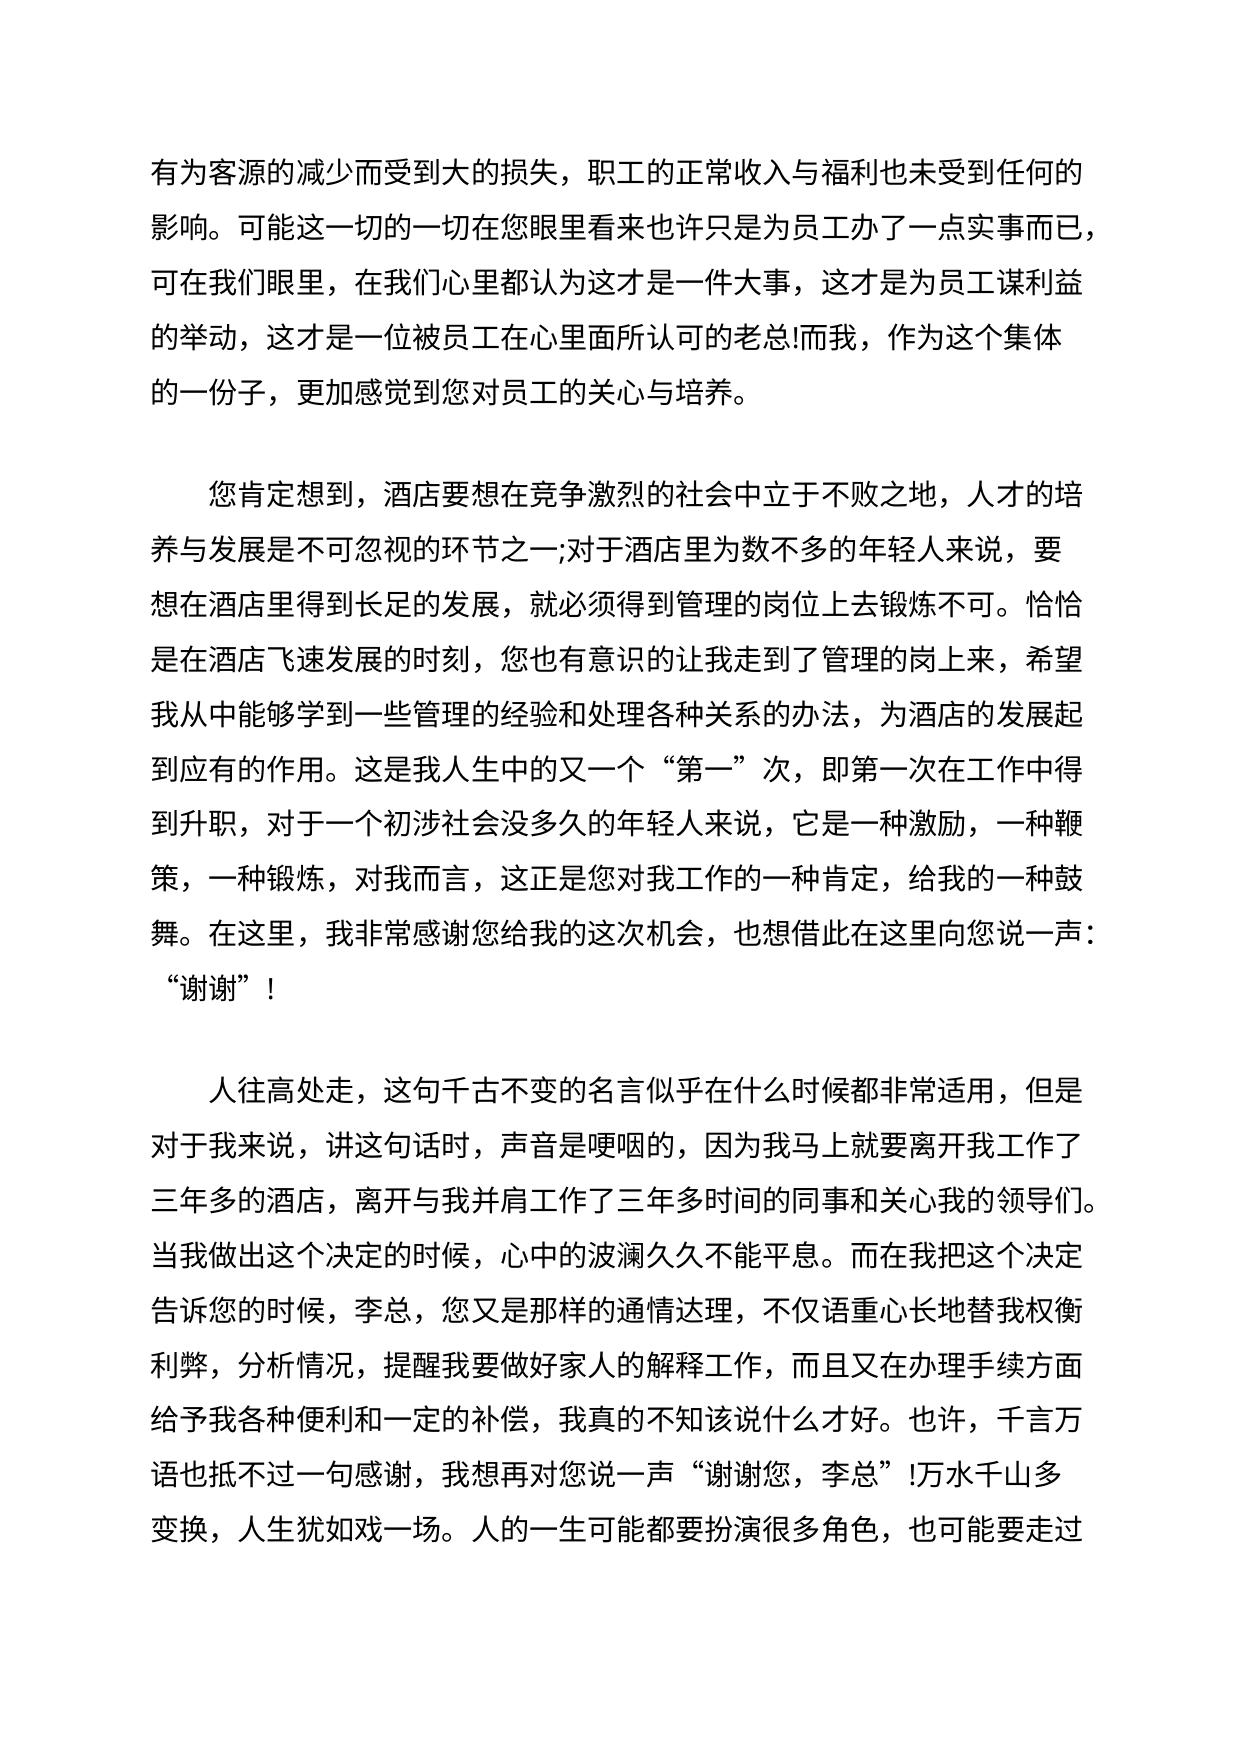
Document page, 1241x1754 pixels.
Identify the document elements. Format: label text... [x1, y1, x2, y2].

text 您肯定想到，酒店要想在竞争激烈的社会中立于不败之地，人才的培养与发展是不可忽视的环节之一;对于酒店里为数不多的年轻人来说，要想在酒店里得到长足的发展，就必须得到管理的岗位上去锻炼不可。恰恰是在酒店飞速发展的时刻，您也有意识的让我走到了管理的岗上来，希望我从中能够学到一些管理的经验和处理各种关系的办法，为酒店的发展起到应有的作用。这是我人生中的又一个“第一”次，即第一次在工作中得到升职，对于一个初涉社会没多久的年轻人来说，它是一种激励，一种鞭策，一种锻炼，对我而言，这正是您对我工作的一种肯定，给我的一种鼓舞。在这里，我非常感谢您给我的这次机会，也想借此在这里向您说一声：“谢谢”! [150, 471, 1090, 1008]
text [150, 1068, 1090, 1549]
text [150, 150, 1090, 412]
